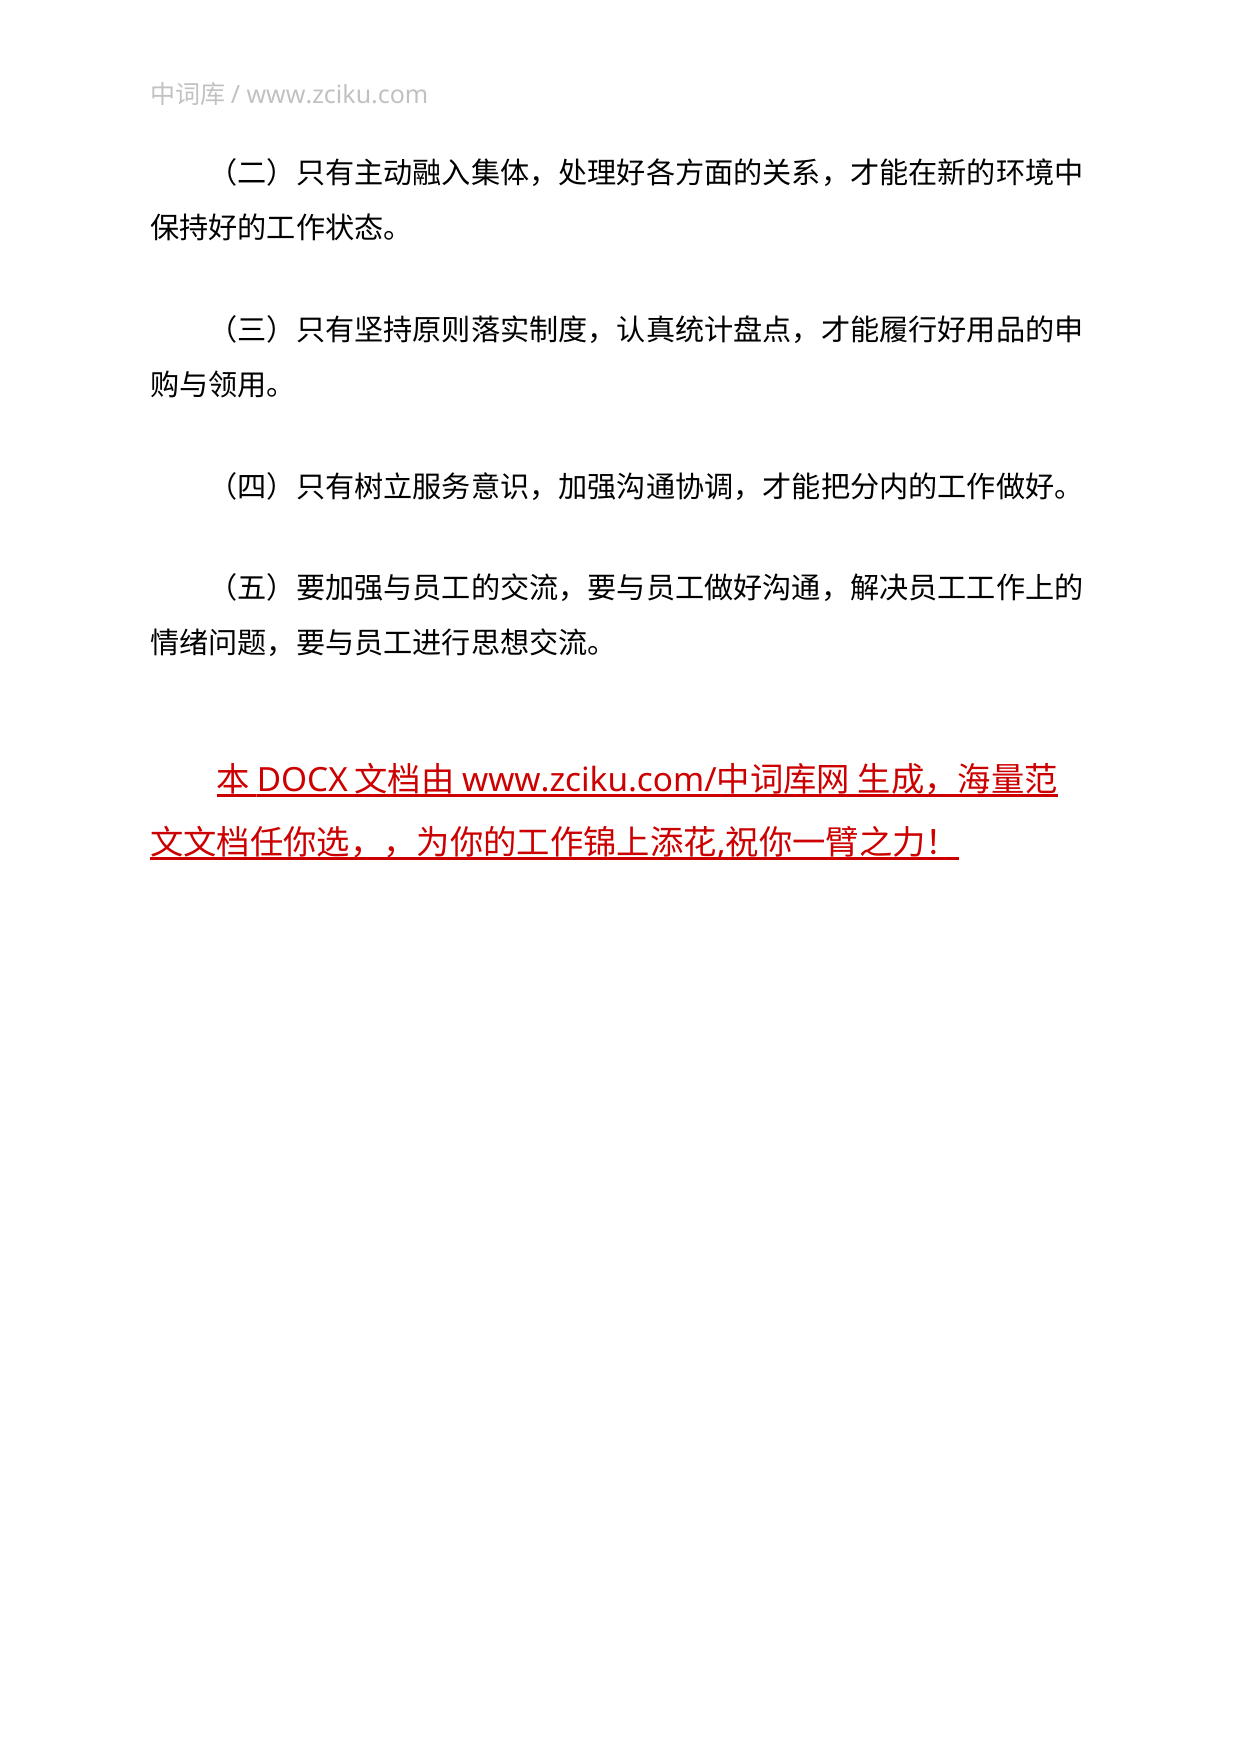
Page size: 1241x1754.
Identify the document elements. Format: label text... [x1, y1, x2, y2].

text 本DOCX文档由 www.zciku.com/中词库网 生成，海量范文文档任你选，，为你的工作锦上添花,祝你一臂之力！ [150, 753, 1090, 864]
text （四）只有树立服务意识，加强沟通协调，才能把分内的工作做好。 [150, 463, 1090, 506]
text （五）要加强与员工的交流，要与员工做好沟通，解决员工工作上的情绪问题，要与员工进行思想交流。 [150, 565, 1090, 662]
text （三）只有坚持原则落实制度，认真统计盘点，才能履行好用品的申购与领用。 [150, 307, 1090, 404]
text （二）只有主动融入集体，处理好各方面的关系，才能在新的环境中保持好的工作状态。 [150, 150, 1090, 247]
